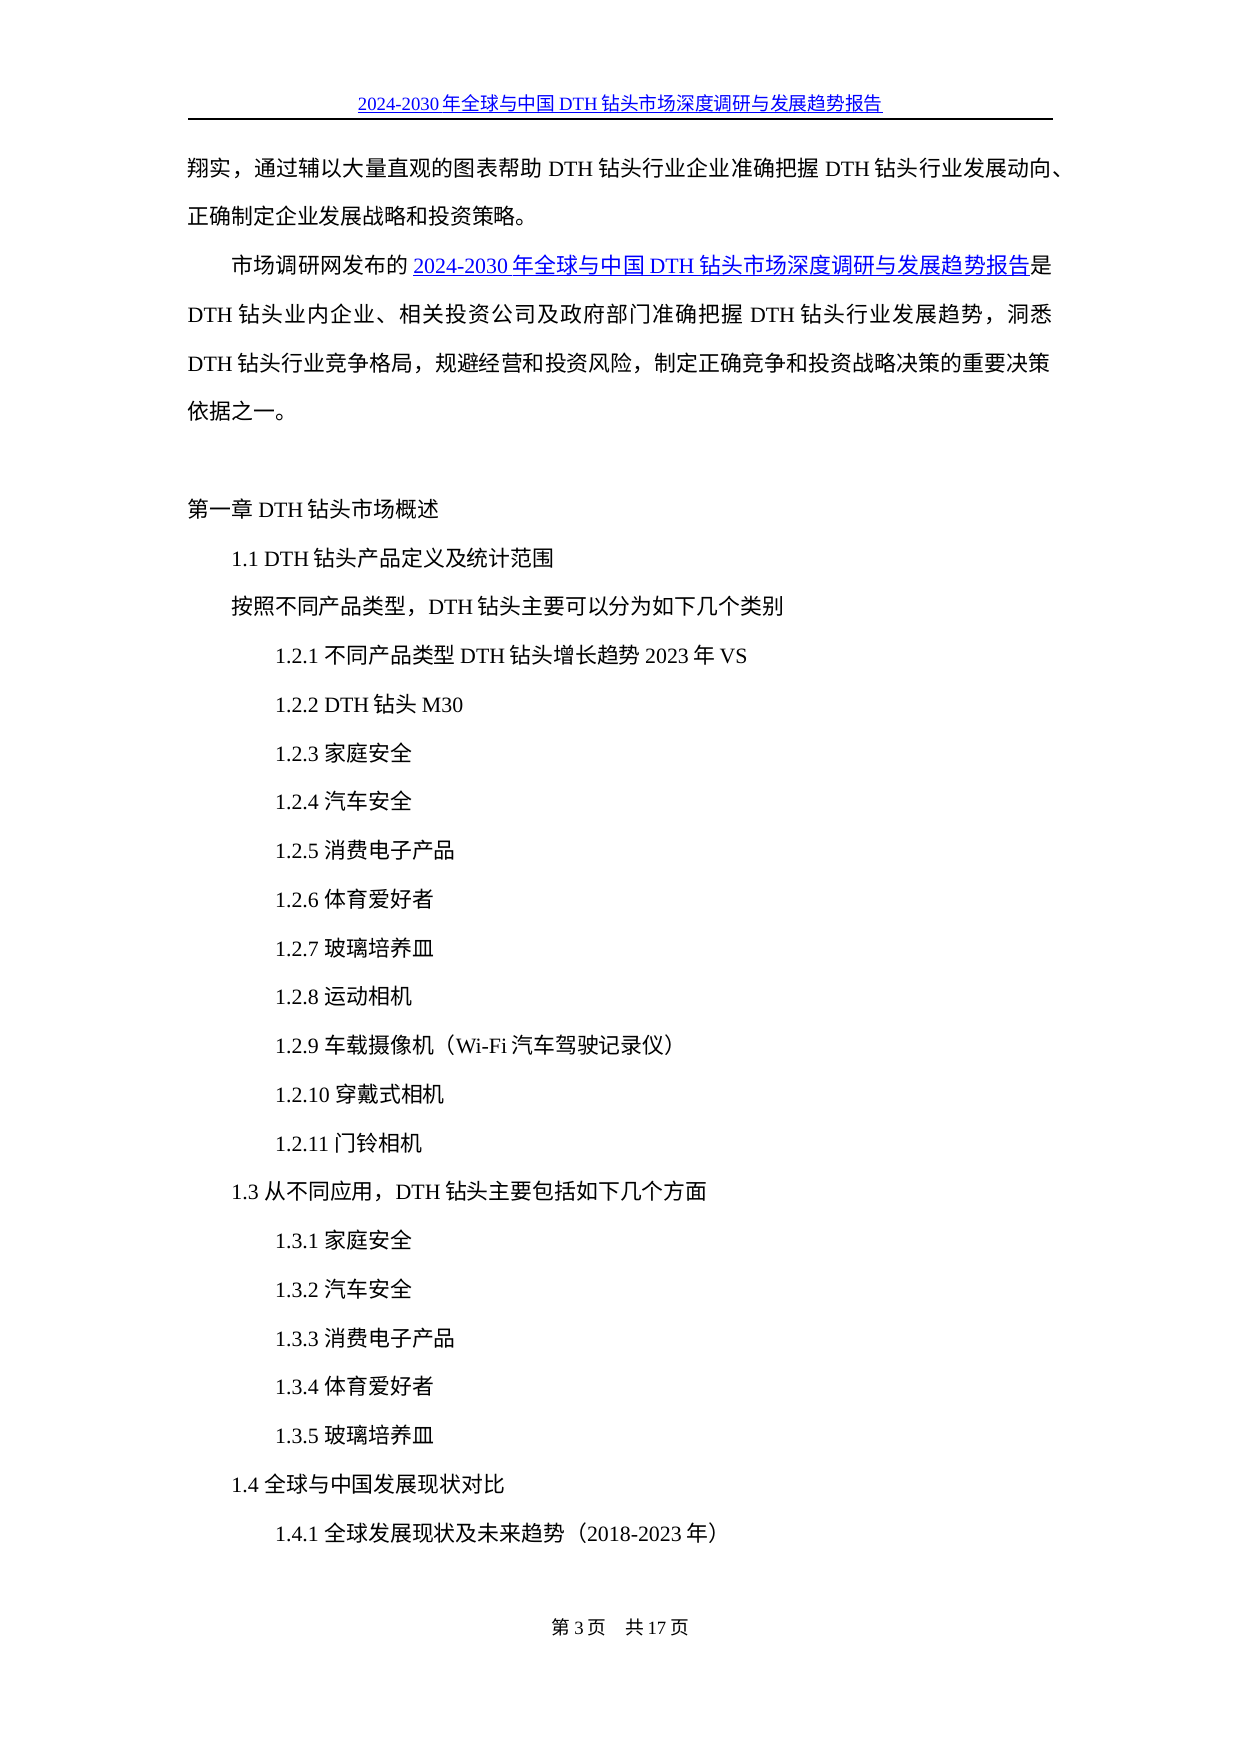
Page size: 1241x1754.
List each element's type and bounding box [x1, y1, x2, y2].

text [187, 150, 1053, 1548]
